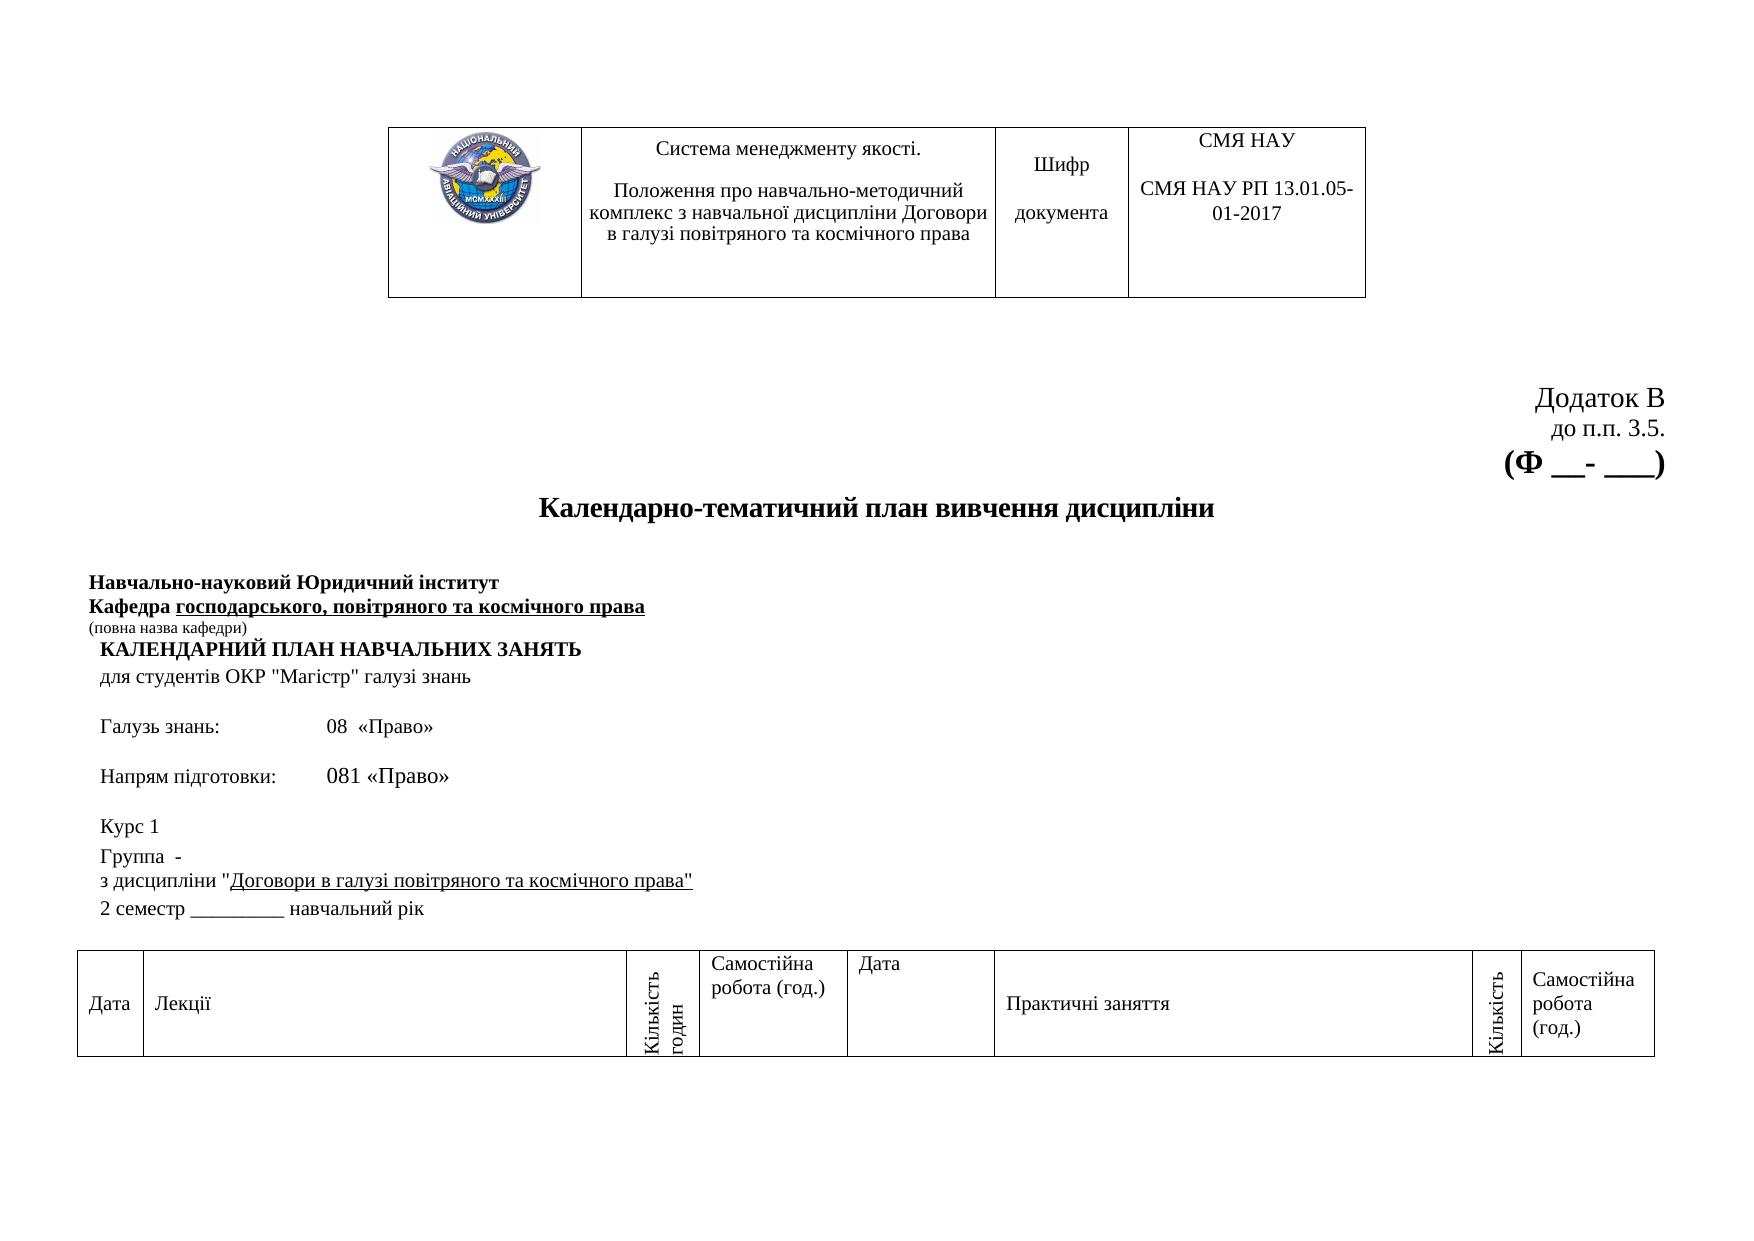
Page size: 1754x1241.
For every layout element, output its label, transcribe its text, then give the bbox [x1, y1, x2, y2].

table_cell 2 семестр _________ навчальний рік [89, 895, 705, 926]
picture [429, 129, 541, 224]
text до п.п. 3.5. [89, 413, 1665, 442]
table_cell Кафедра господарського, повітряного та космічного права (повна назва кафедри) [78, 594, 707, 637]
table_header Лекції [144, 951, 626, 1056]
table_header Навчально-науковий Юридичний інститут [78, 546, 707, 594]
text Додаток В [89, 380, 1665, 413]
table_cell для студентів ОКР "Магістр" галузі знань Галузь знань: 08 «Право» Напрям підготовки: 081 «Право» Курс 1 Группа - [89, 665, 705, 868]
table_header Дата [78, 951, 143, 1056]
table_header Самостійна робота (год.) [1522, 951, 1654, 1056]
table_header КАЛЕНДАРНИЙ ПЛАН НАВЧАЛЬНИХ ЗАНЯТЬ [89, 638, 705, 664]
table_header Практичні заняття [995, 951, 1472, 1056]
text (Ф __- ___) [89, 442, 1665, 480]
table_header Кількість годин [627, 951, 699, 1056]
table_cell з дисципліни "Договори в галузі повітряного та космічного права" [89, 868, 705, 895]
table_header Дата [848, 951, 994, 1056]
table_header Кількість годин [1473, 951, 1521, 1056]
text Календарно-тематичний план вивчення дисципліни [89, 490, 1665, 523]
table_header Самостійна робота (год.) [700, 951, 847, 1056]
